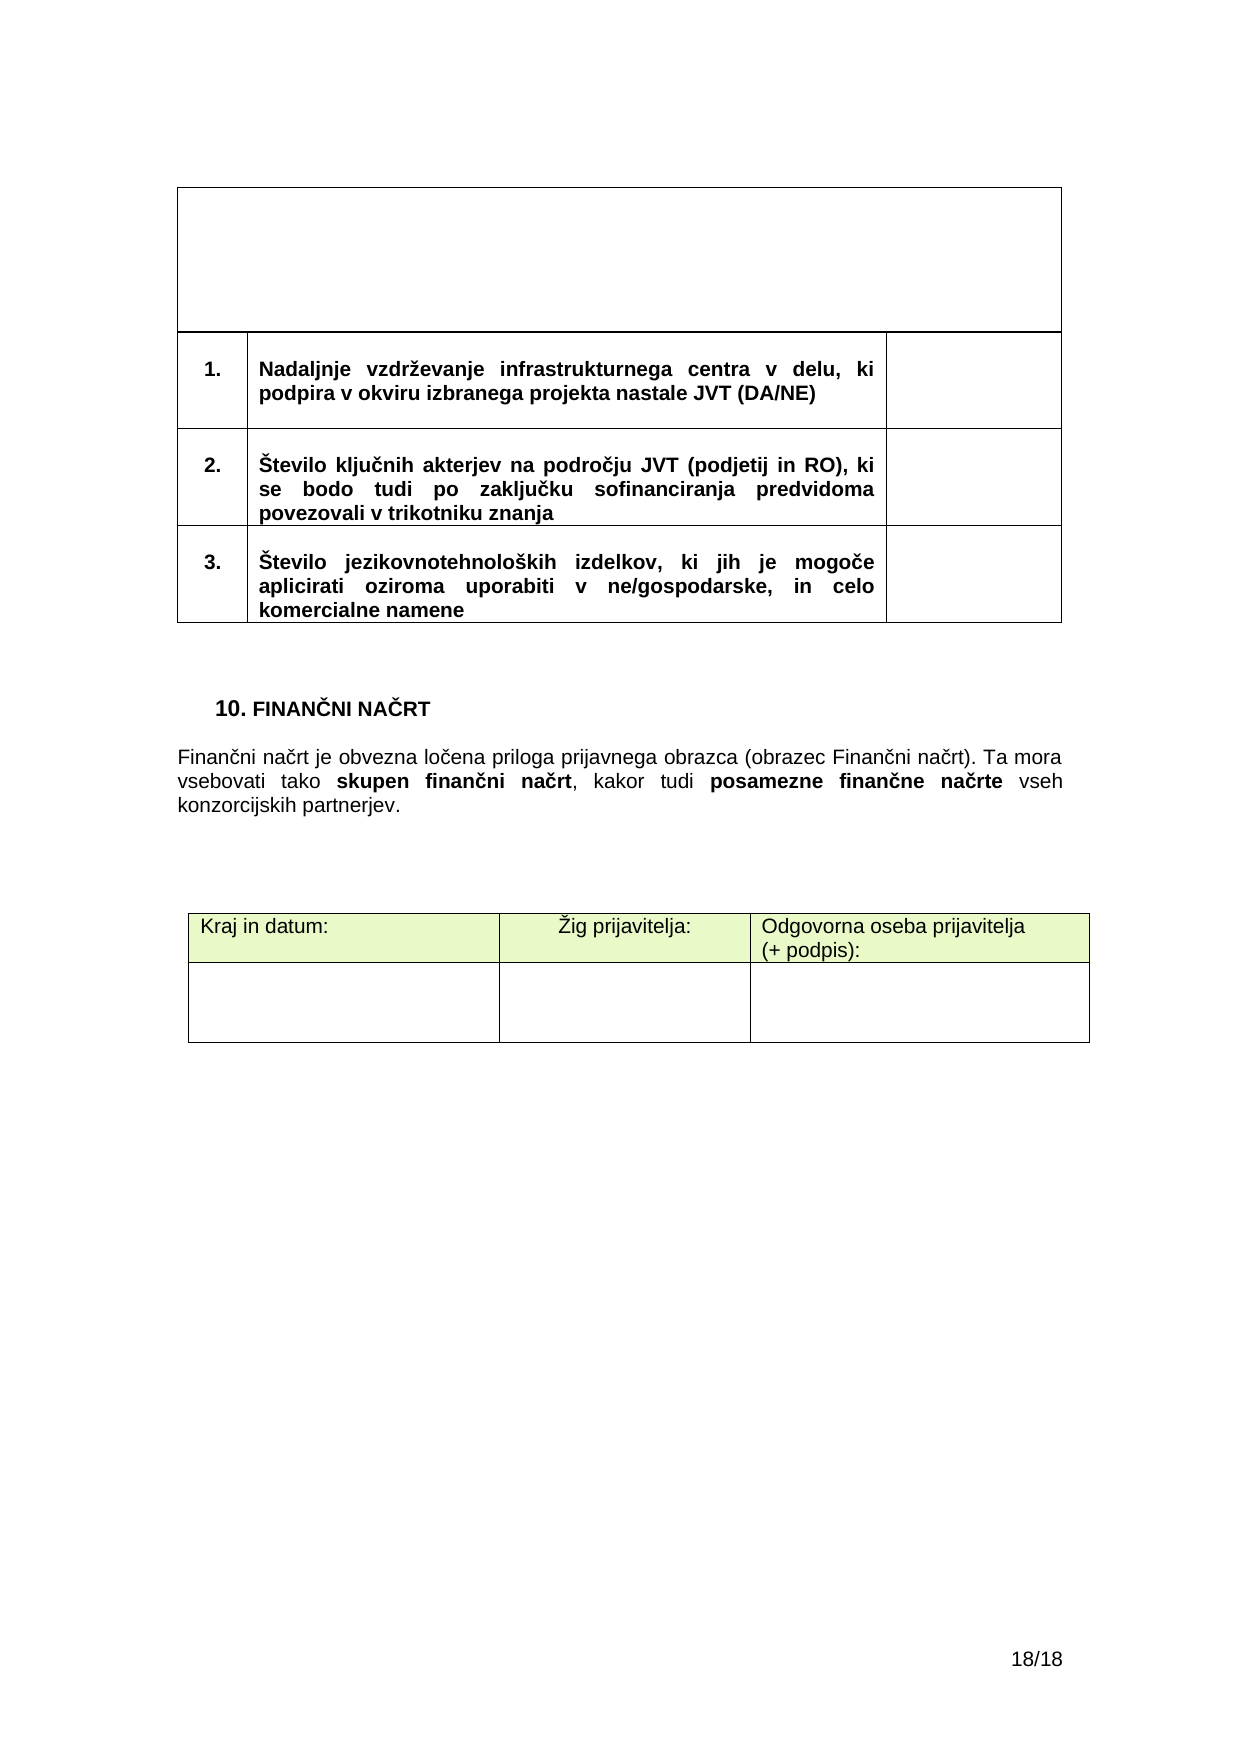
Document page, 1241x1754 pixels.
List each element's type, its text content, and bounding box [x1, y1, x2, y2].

table_cell 3. [178, 526, 247, 622]
table_header Kraj in datum: [189, 914, 499, 962]
table_cell 1. [178, 333, 247, 428]
table_cell [500, 963, 750, 1042]
table_header Žig prijavitelja: [500, 914, 750, 962]
table_cell [189, 963, 499, 1042]
table_cell 2. [178, 429, 247, 525]
list FINANČNI NAČRT [215, 695, 1063, 721]
table_cell [178, 188, 1061, 331]
table_cell Nadaljnje vzdrževanje infrastrukturnega centra v delu, ki podpira v okviru izbranega projekta nastale JVT (DA/NE) [248, 333, 886, 428]
table_cell Število jezikovnotehnoloških izdelkov, ki jih je mogoče aplicirati oziroma uporabiti v ne/gospodarske, in celo komercialne namene [248, 526, 886, 622]
table_cell [887, 429, 1061, 525]
table_cell Število ključnih akterjev na področju JVT (podjetij in RO), ki se bodo tudi po zaključku sofinanciranja predvidoma povezovali v trikotniku znanja [248, 429, 886, 525]
table_cell [887, 333, 1061, 428]
table_header Odgovorna oseba prijavitelja (+ podpis): [751, 914, 1089, 962]
text Finančni načrt je obvezna ločena priloga prijavnega obrazca (obrazec Finančni načrt). Ta mora vsebovati tako skupen finančni načrt, kakor tudi posamezne finančne načrte vseh konzorcijskih partnerjev. [177, 745, 1063, 817]
table_cell [887, 526, 1061, 622]
table_cell [751, 963, 1089, 1042]
